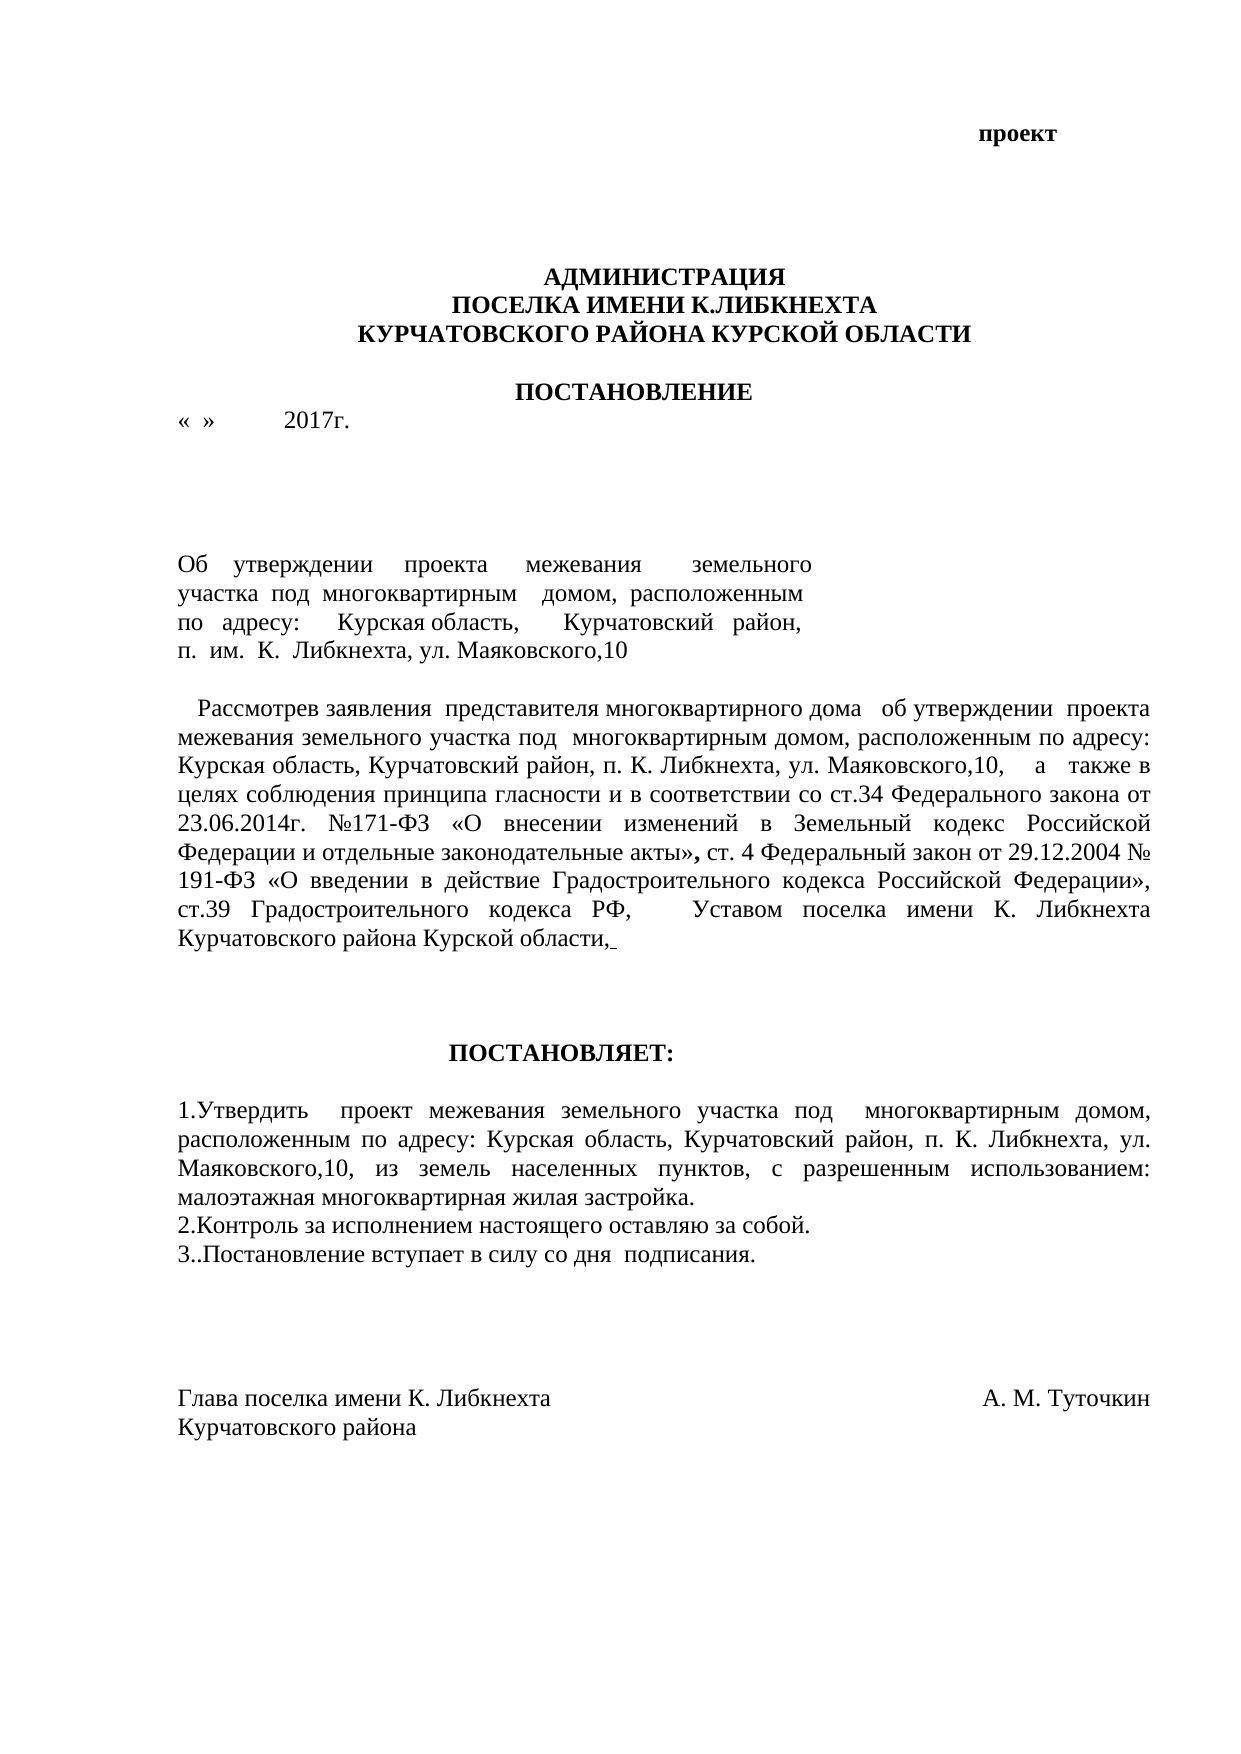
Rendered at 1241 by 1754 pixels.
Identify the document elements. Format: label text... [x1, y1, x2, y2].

text по адресу: Курская область, Курчатовский район, [177, 607, 1152, 636]
text Курчатовского района [177, 1412, 1152, 1441]
text п. им. К. Либкнехта, ул. Маяковского,10 [177, 636, 1152, 664]
text Глава поселка имени К. Либкнехта А. М. Туточкин [177, 1383, 1152, 1412]
text Об утверждении проекта межевания земельного [177, 549, 1152, 578]
text ПОСТАНОВЛЯЕТ: [177, 1038, 1152, 1067]
text участка под многоквартирным домом, расположенным [177, 578, 1152, 607]
text АДМИНИСТРАЦИЯ [177, 262, 1152, 291]
text КУРЧАТОВСКОГО РАЙОНА КУРСКОЙ ОБЛАСТИ [177, 319, 1152, 348]
text 3..Постановление вступает в силу со дня подписания. [177, 1239, 1152, 1268]
text 1.Утвердить проект межевания земельного участка под многоквартирным домом, расположенным по адресу: Курская область, Курчатовский район, п. К. Либкнехта, ул. Маяковского,10, из земель населенных пунктов, с разрешенным использованием: малоэтажная многоквартирная жилая застройка. [177, 1096, 1152, 1211]
text ПОСЕЛКА ИМЕНИ К.ЛИБКНЕХТА [177, 291, 1152, 319]
text « » 2017г. [177, 406, 1152, 434]
text проект [177, 118, 1152, 147]
text ПОСТАНОВЛЕНИЕ [177, 377, 1152, 406]
text 2.Контроль за исполнением настоящего оставляю за собой. [177, 1211, 1152, 1239]
text Рассмотрев заявления представителя многоквартирного дома об утверждении проекта межевания земельного участка под многоквартирным домом, расположенным по адресу: Курская область, Курчатовский район, п. К. Либкнехта, ул. Маяковского,10, а также в целях соблюдения принципа гласности и в соответствии со ст.34 Федерального закона от 23.06.2014г. №171-ФЗ «О внесении изменений в Земельный кодекс Российской Федерации и отдельные законодательные акты», ст. 4 Федеральный закон от 29.12.2004 № 191-ФЗ «О введении в действие Градостроительного кодекса Российской Федерации», ст.39 Градостроительного кодекса РФ, Уставом поселка имени К. Либкнехта Курчатовского района Курской области, [177, 693, 1152, 952]
